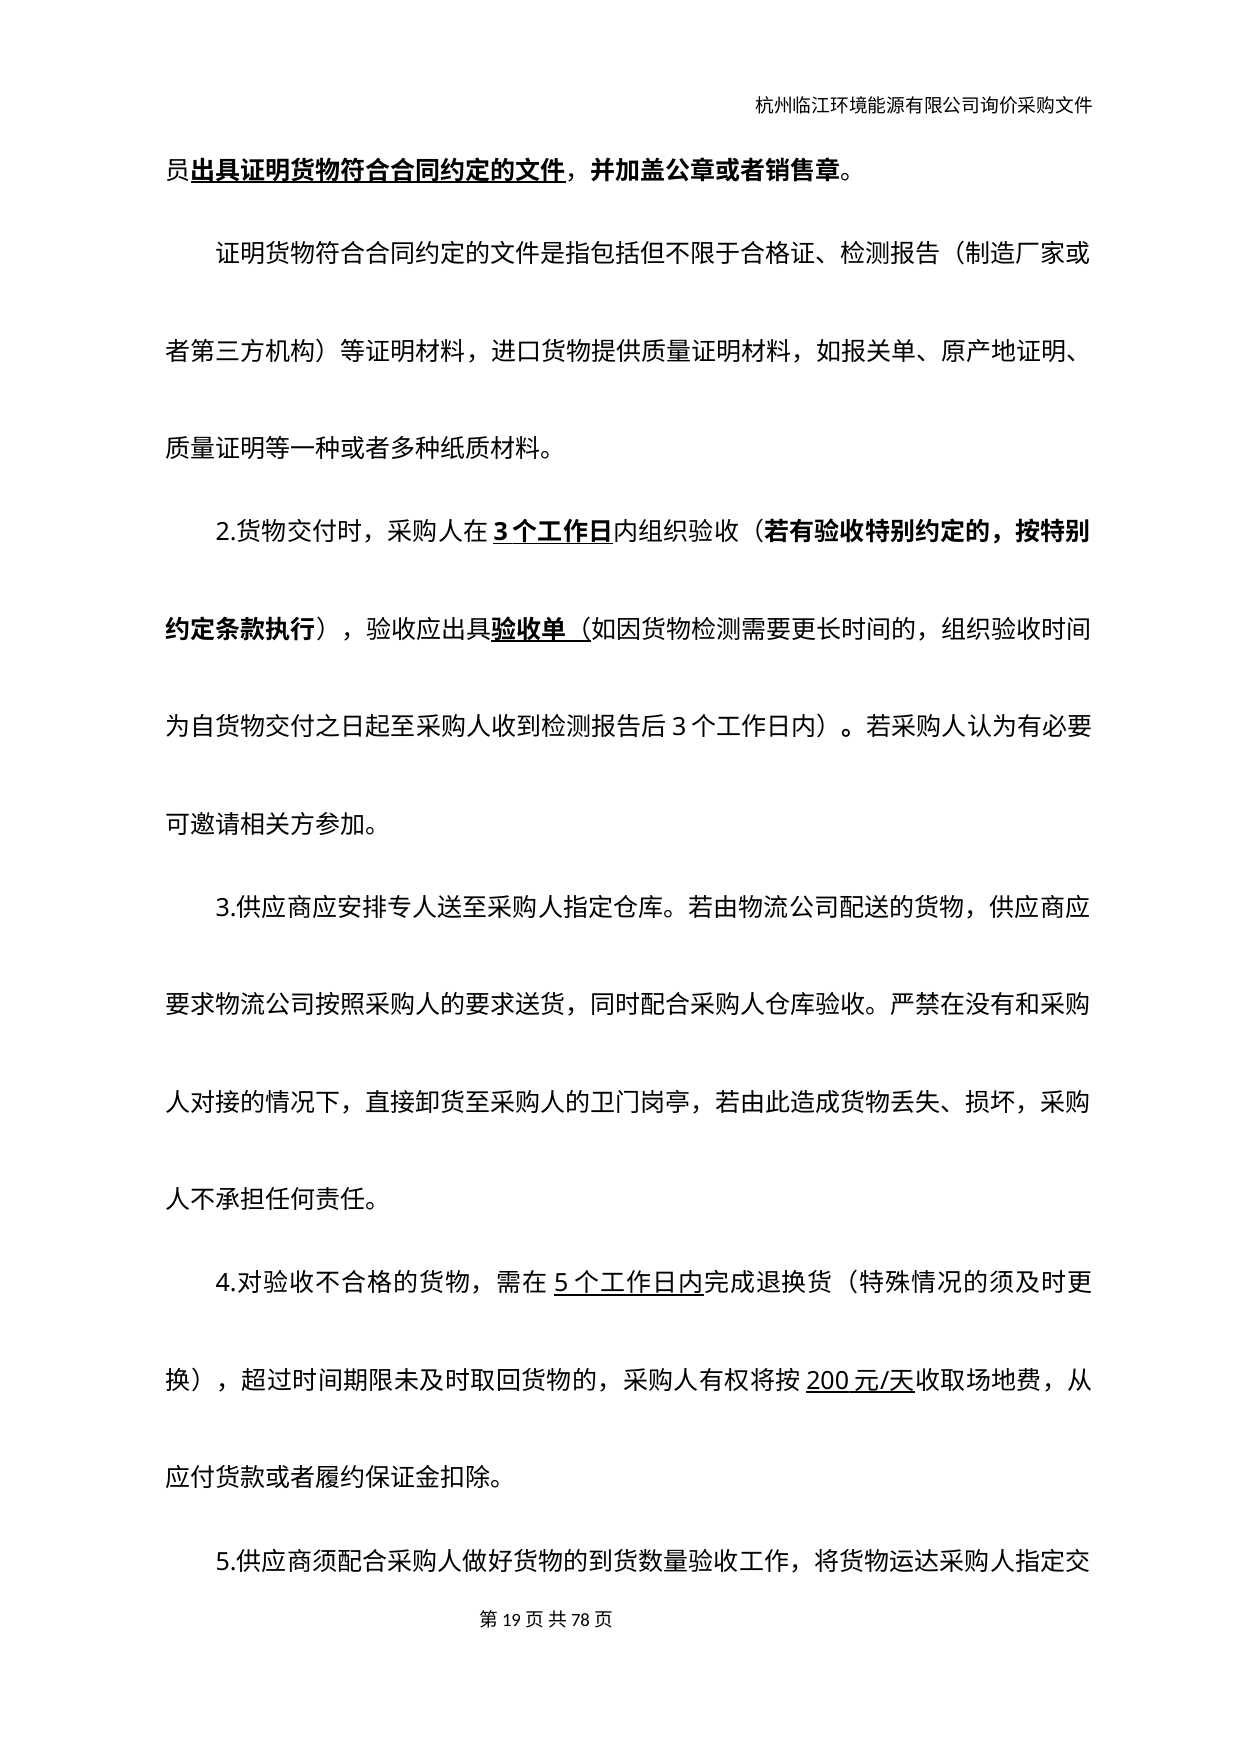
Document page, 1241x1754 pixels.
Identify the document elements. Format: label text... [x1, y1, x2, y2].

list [165, 1527, 1092, 1592]
text 4.对验收不合格的货物，需在5个工作日内完成退换货（特殊情况的须及时更换），超过时间期限未及时取回货物的，采购人有权将按200元/天收取场地费，从应付货款或者履约保证金扣除。 [165, 1248, 1092, 1508]
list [165, 136, 1092, 201]
text 证明货物符合合同约定的文件是指包括但不限于合格证、检测报告（制造厂家或者第三方机构）等证明材料，进口货物提供质量证明材料，如报关单、原产地证明、质量证明等一种或者多种纸质材料。 [165, 219, 1092, 479]
text 2.货物交付时，采购人在3个工作日内组织验收（若有验收特别约定的，按特别约定条款执行），验收应出具验收单（如因货物检测需要更长时间的，组织验收时间为自货物交付之日起至采购人收到检测报告后3个工作日内）。若采购人认为有必要可邀请相关方参加。 [165, 497, 1092, 855]
text 3.供应商应安排专人送至采购人指定仓库。若由物流公司配送的货物，供应商应要求物流公司按照采购人的要求送货，同时配合采购人仓库验收。严禁在没有和采购人对接的情况下，直接卸货至采购人的卫门岗亭，若由此造成货物丢失、损坏，采购人不承担任何责任。 [165, 873, 1092, 1230]
